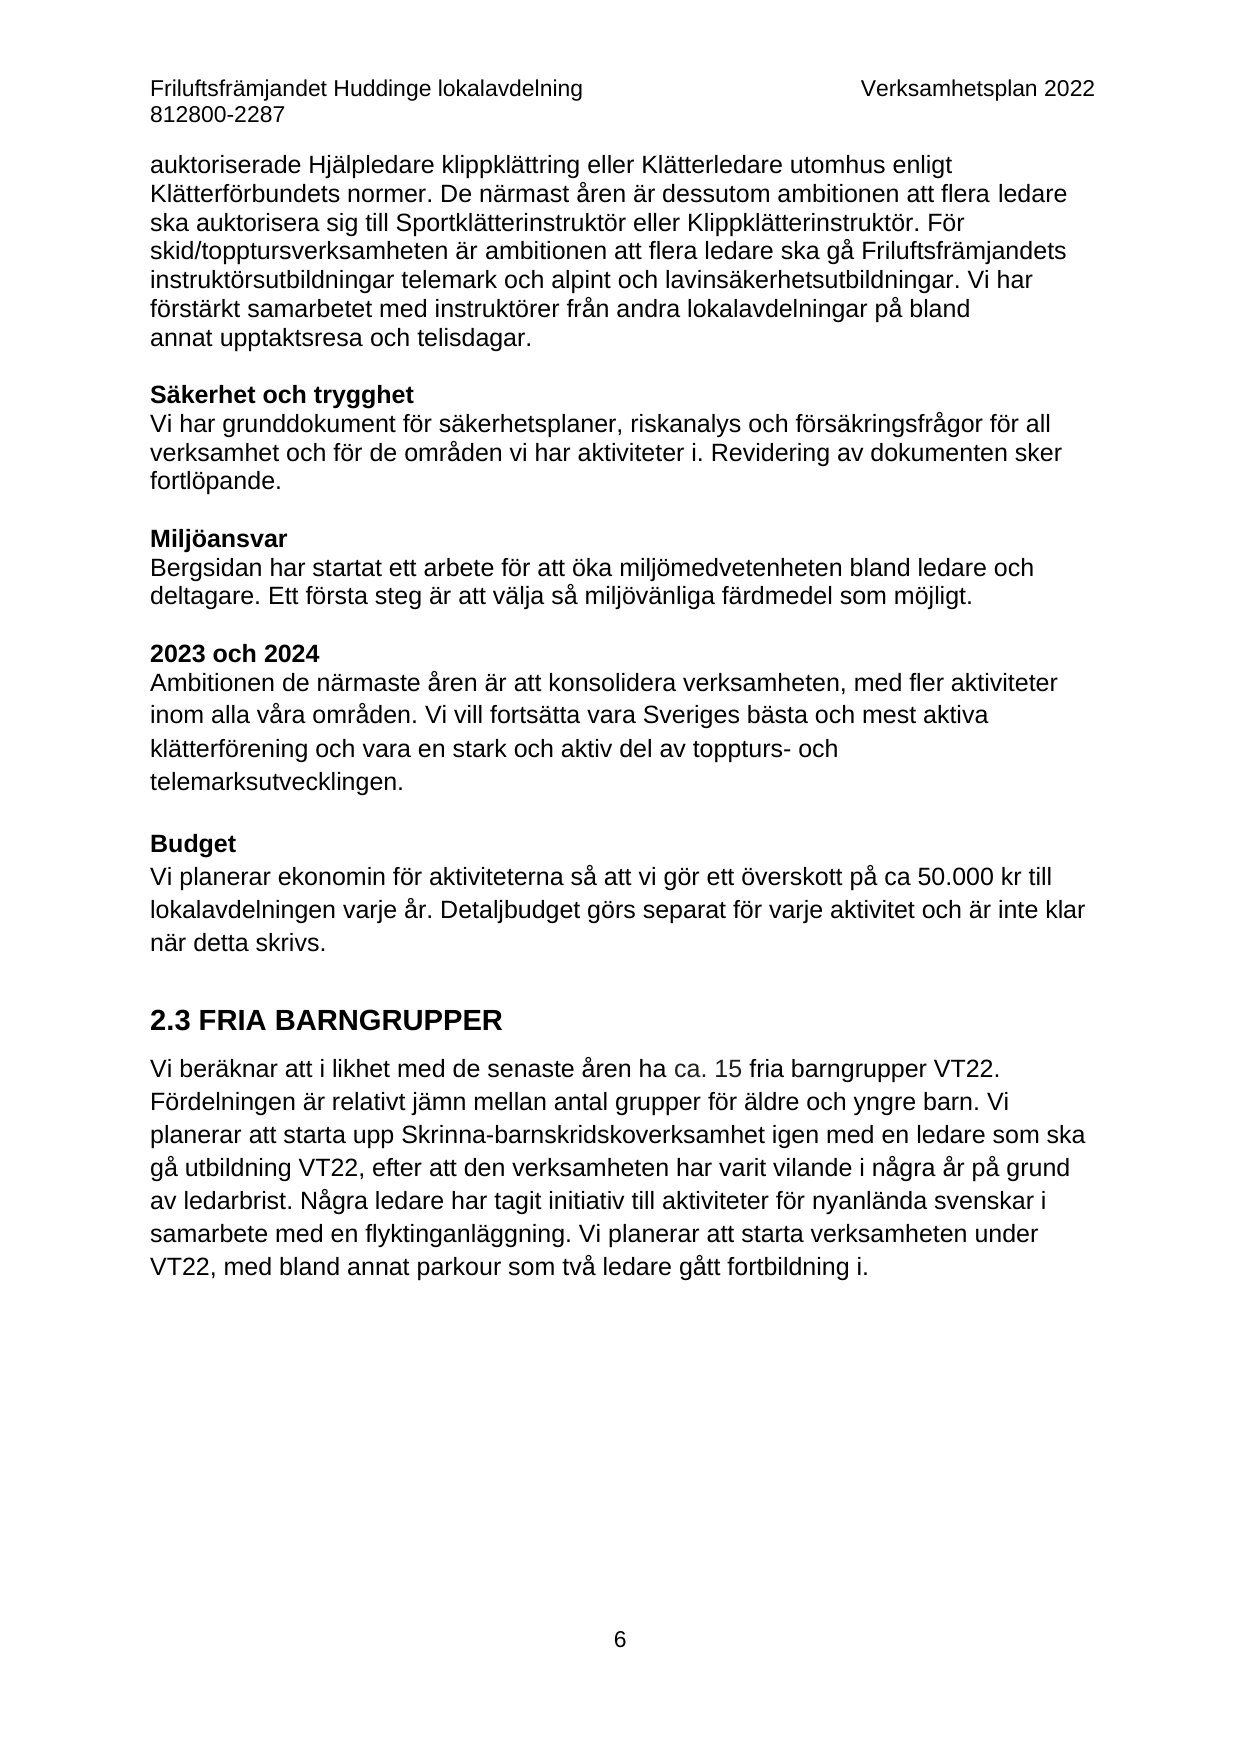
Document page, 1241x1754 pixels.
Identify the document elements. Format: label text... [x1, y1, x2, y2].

text 2023 och 2024 [150, 639, 1090, 667]
text Vi beräknar att i likhet med de senaste åren ha ca. 15 fria barngrupper VT22. Fördelningen är relativt jämn mellan antal grupper för äldre och yngre barn. Vi planerar att starta upp Skrinna-barnskridskoverksamhet igen med en ledare som ska gå utbildning VT22, efter att den verksamheten har varit vilande i några år på grund av ledarbrist. Några ledare har tagit initiativ till aktiviteter för nyanlända svenskar i samarbete med en flyktinganläggning. Vi planerar att starta verksamheten under VT22, med bland annat parkour som två ledare gått fortbildning i. [150, 1054, 1090, 1344]
text Ambitionen de närmaste åren är att konsolidera verksamheten, med fler aktiviteter inom alla våra områden. Vi vill fortsätta vara Sveriges bästa och mest aktiva klätterförening och vara en stark och aktiv del av toppturs- och telemarksutvecklingen. [150, 667, 1090, 826]
text Budget Vi planerar ekonomin för aktiviteterna så att vi gör ett överskott på ca 50.000 kr till lokalavdelningen varje år. Detaljbudget görs separat för varje aktivitet och är inte klar när detta skrivs. [150, 829, 1090, 957]
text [150, 150, 1090, 351]
text Miljöansvar Bergsidan har startat ett arbete för att öka miljömedvetenheten bland ledare och deltagare. Ett första steg är att välja så miljövänliga färdmedel som möjligt. [150, 524, 1090, 610]
subtitle 2.3 FRIA BARNGRUPPER [150, 1003, 1090, 1037]
text Säkerhet och trygghet Vi har grunddokument för säkerhetsplaner, riskanalys och försäkringsfrågor för all verksamhet och för de områden vi har aktiviteter i. Revidering av dokumenten sker fortlöpande. [150, 380, 1090, 495]
